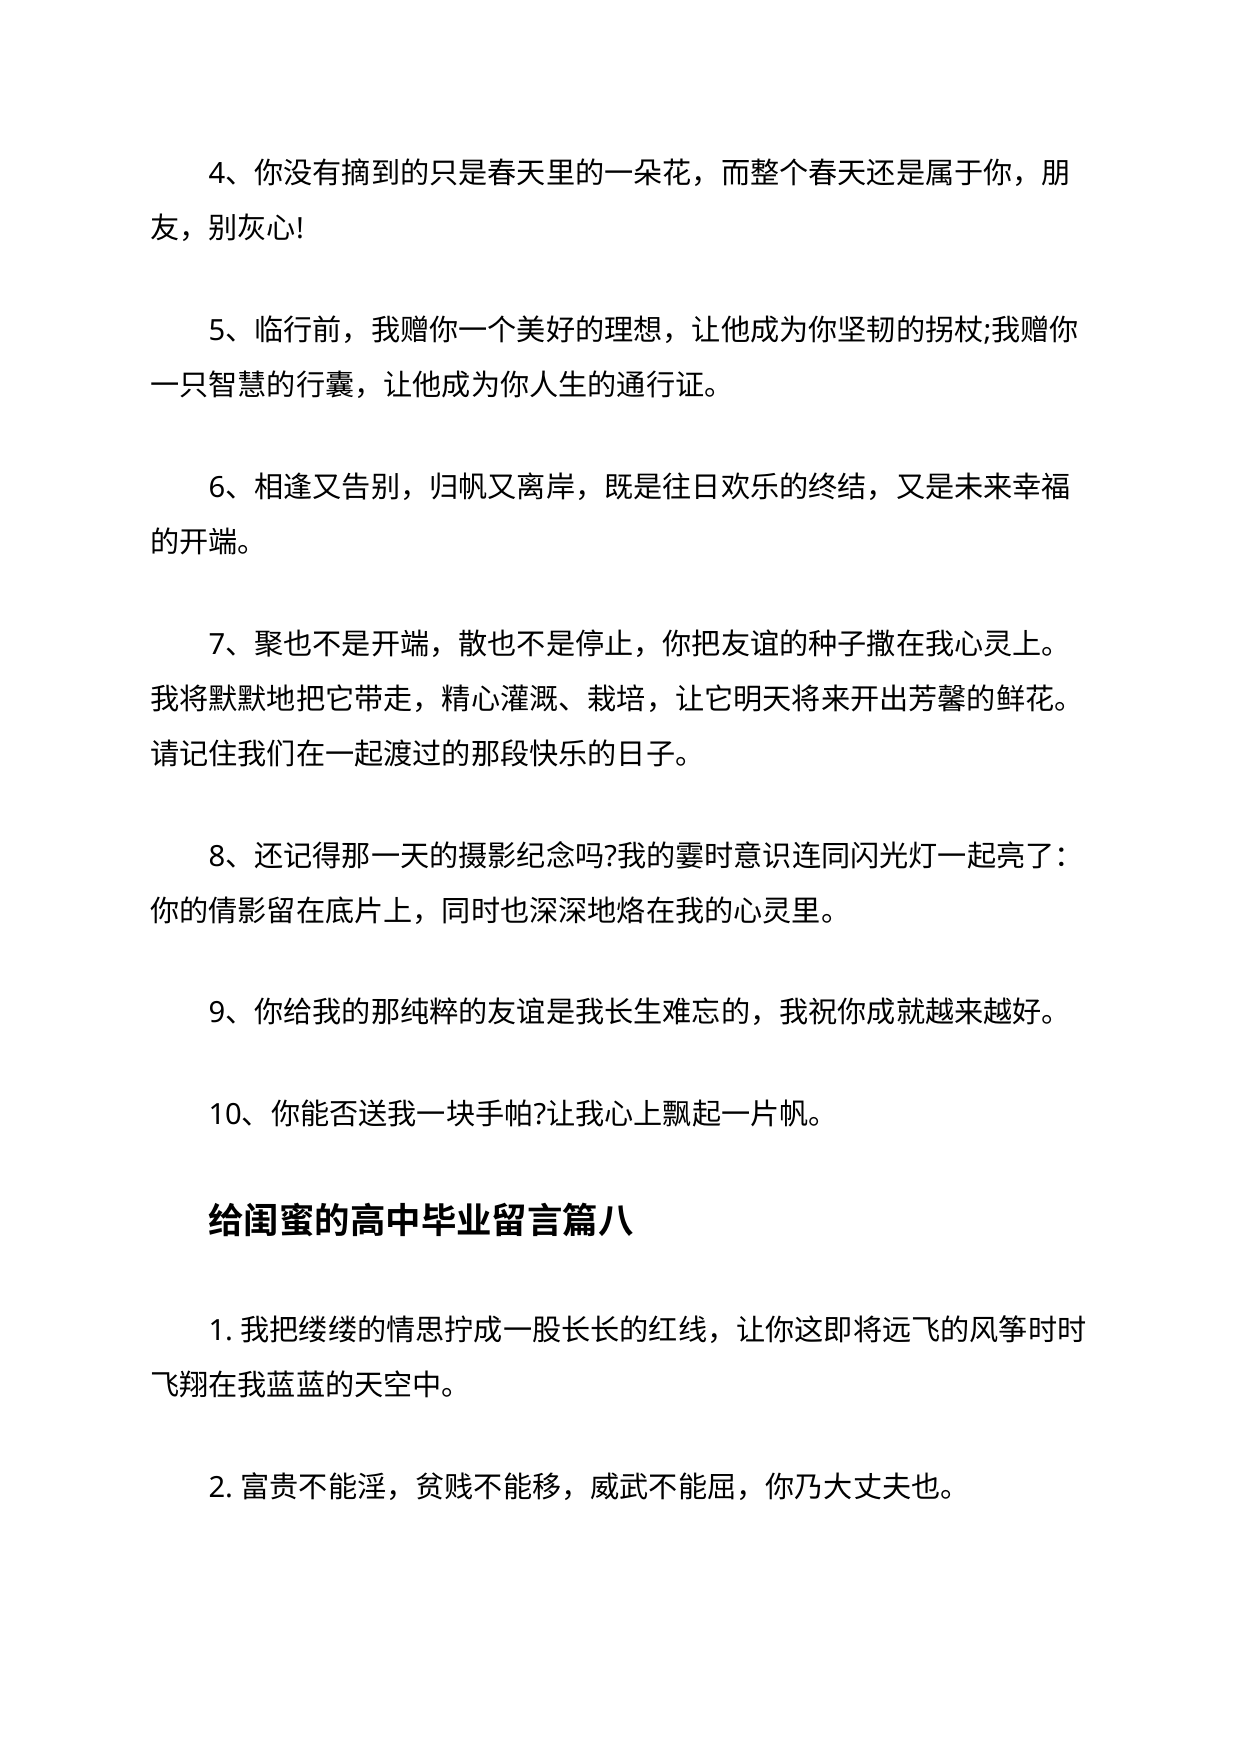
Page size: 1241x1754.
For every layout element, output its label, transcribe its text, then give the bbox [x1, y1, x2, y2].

text 2. 富贵不能淫，贫贱不能移，威武不能屈，你乃大丈夫也。 [150, 1463, 1090, 1506]
text 9、你给我的那纯粹的友谊是我长生难忘的，我祝你成就越来越好。 [150, 989, 1090, 1031]
text 1. 我把缕缕的情思拧成一股长长的红线，让你这即将远飞的风筝时时飞翔在我蓝蓝的天空中。 [150, 1306, 1090, 1404]
text 6、相逢又告别，归帆又离岸，既是往日欢乐的终结，又是未来幸福的开端。 [150, 464, 1090, 561]
text 给闺蜜的高中毕业留言篇八 [150, 1193, 1090, 1244]
text 8、还记得那一天的摄影纪念吗?我的霎时意识连同闪光灯一起亮了：你的倩影留在底片上，同时也深深地烙在我的心灵里。 [150, 832, 1090, 929]
text 7、聚也不是开端，散也不是停止，你把友谊的种子撒在我心灵上。我将默默地把它带走，精心灌溉、栽培，让它明天将来开出芳馨的鲜花。请记住我们在一起渡过的那段快乐的日子。 [150, 621, 1090, 773]
text 5、临行前，我赠你一个美好的理想，让他成为你坚韧的拐杖;我赠你一只智慧的行囊，让他成为你人生的通行证。 [150, 307, 1090, 404]
text 10、你能否送我一块手帕?让我心上飘起一片帆。 [150, 1091, 1090, 1133]
text 4、你没有摘到的只是春天里的一朵花，而整个春天还是属于你，朋友，别灰心! [150, 150, 1090, 247]
